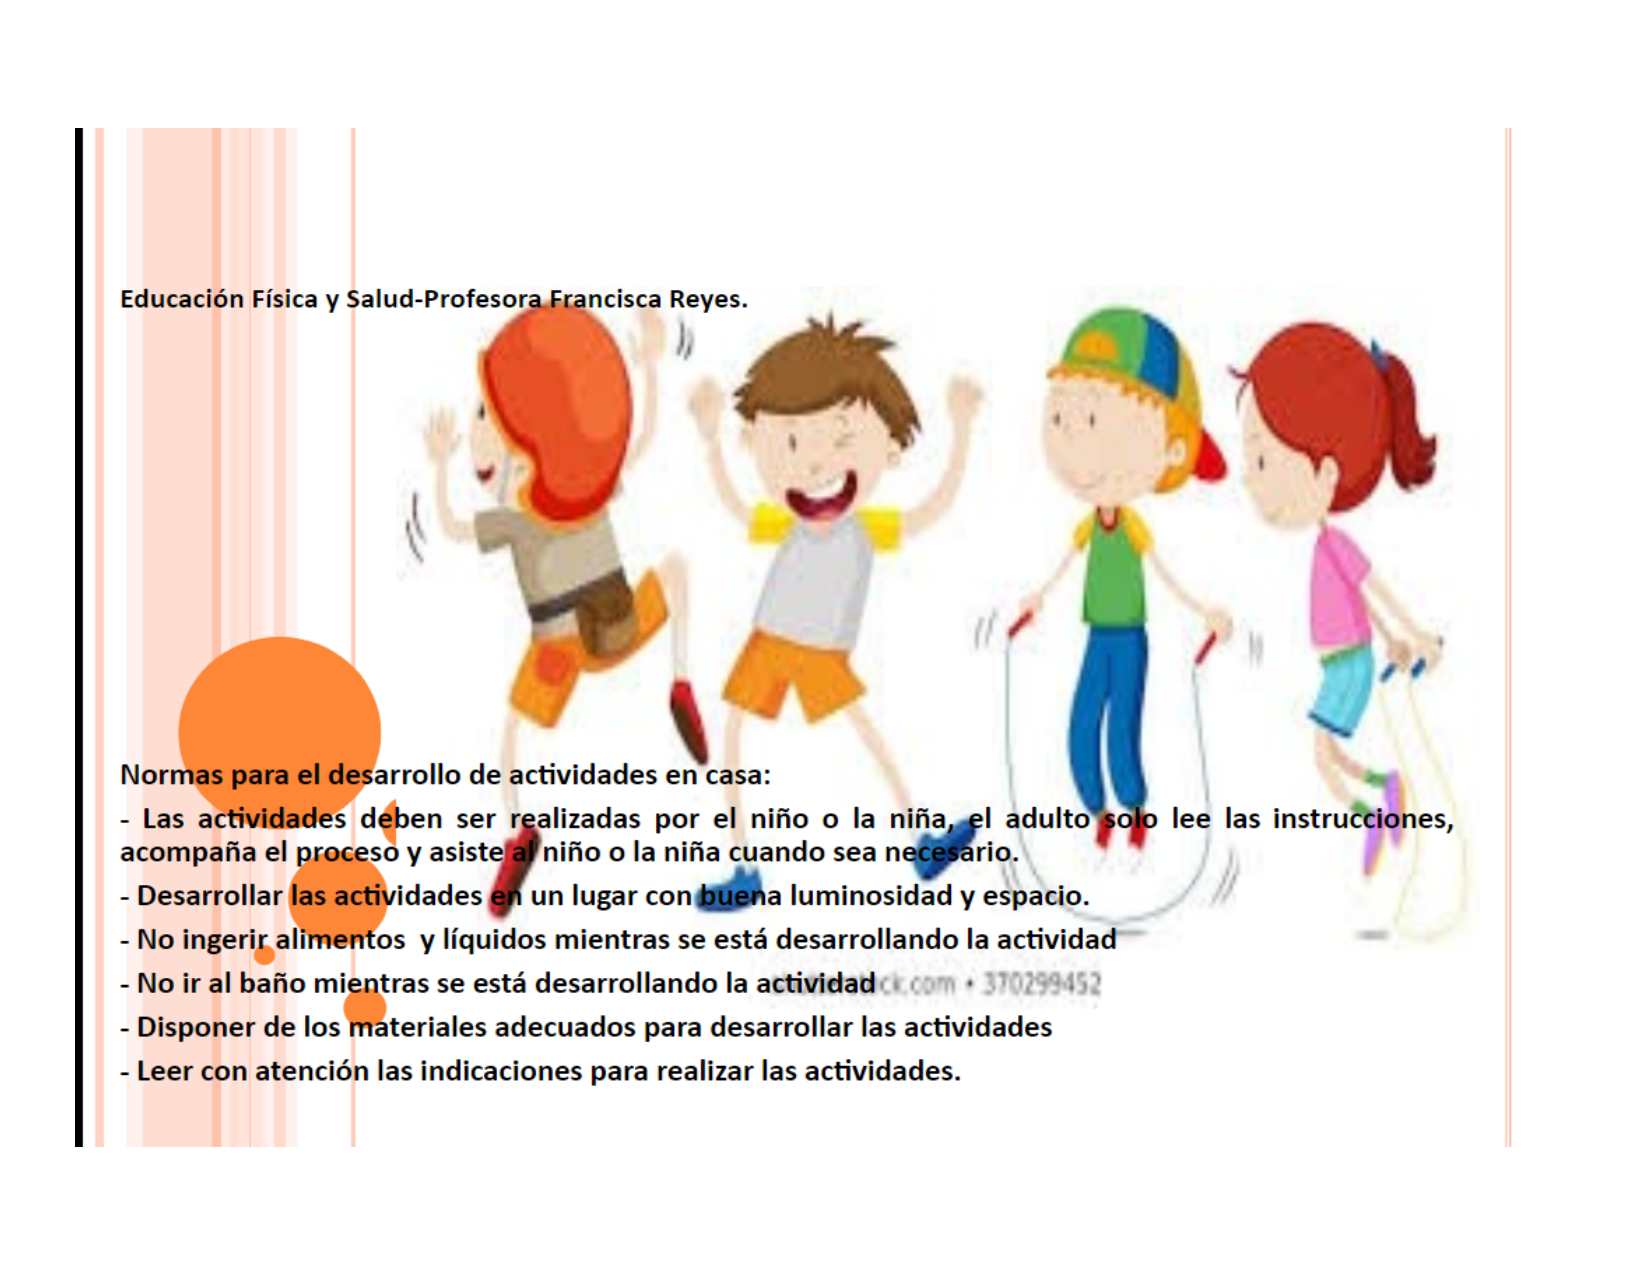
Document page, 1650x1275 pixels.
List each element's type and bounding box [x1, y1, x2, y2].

picture [75, 128, 1512, 1147]
